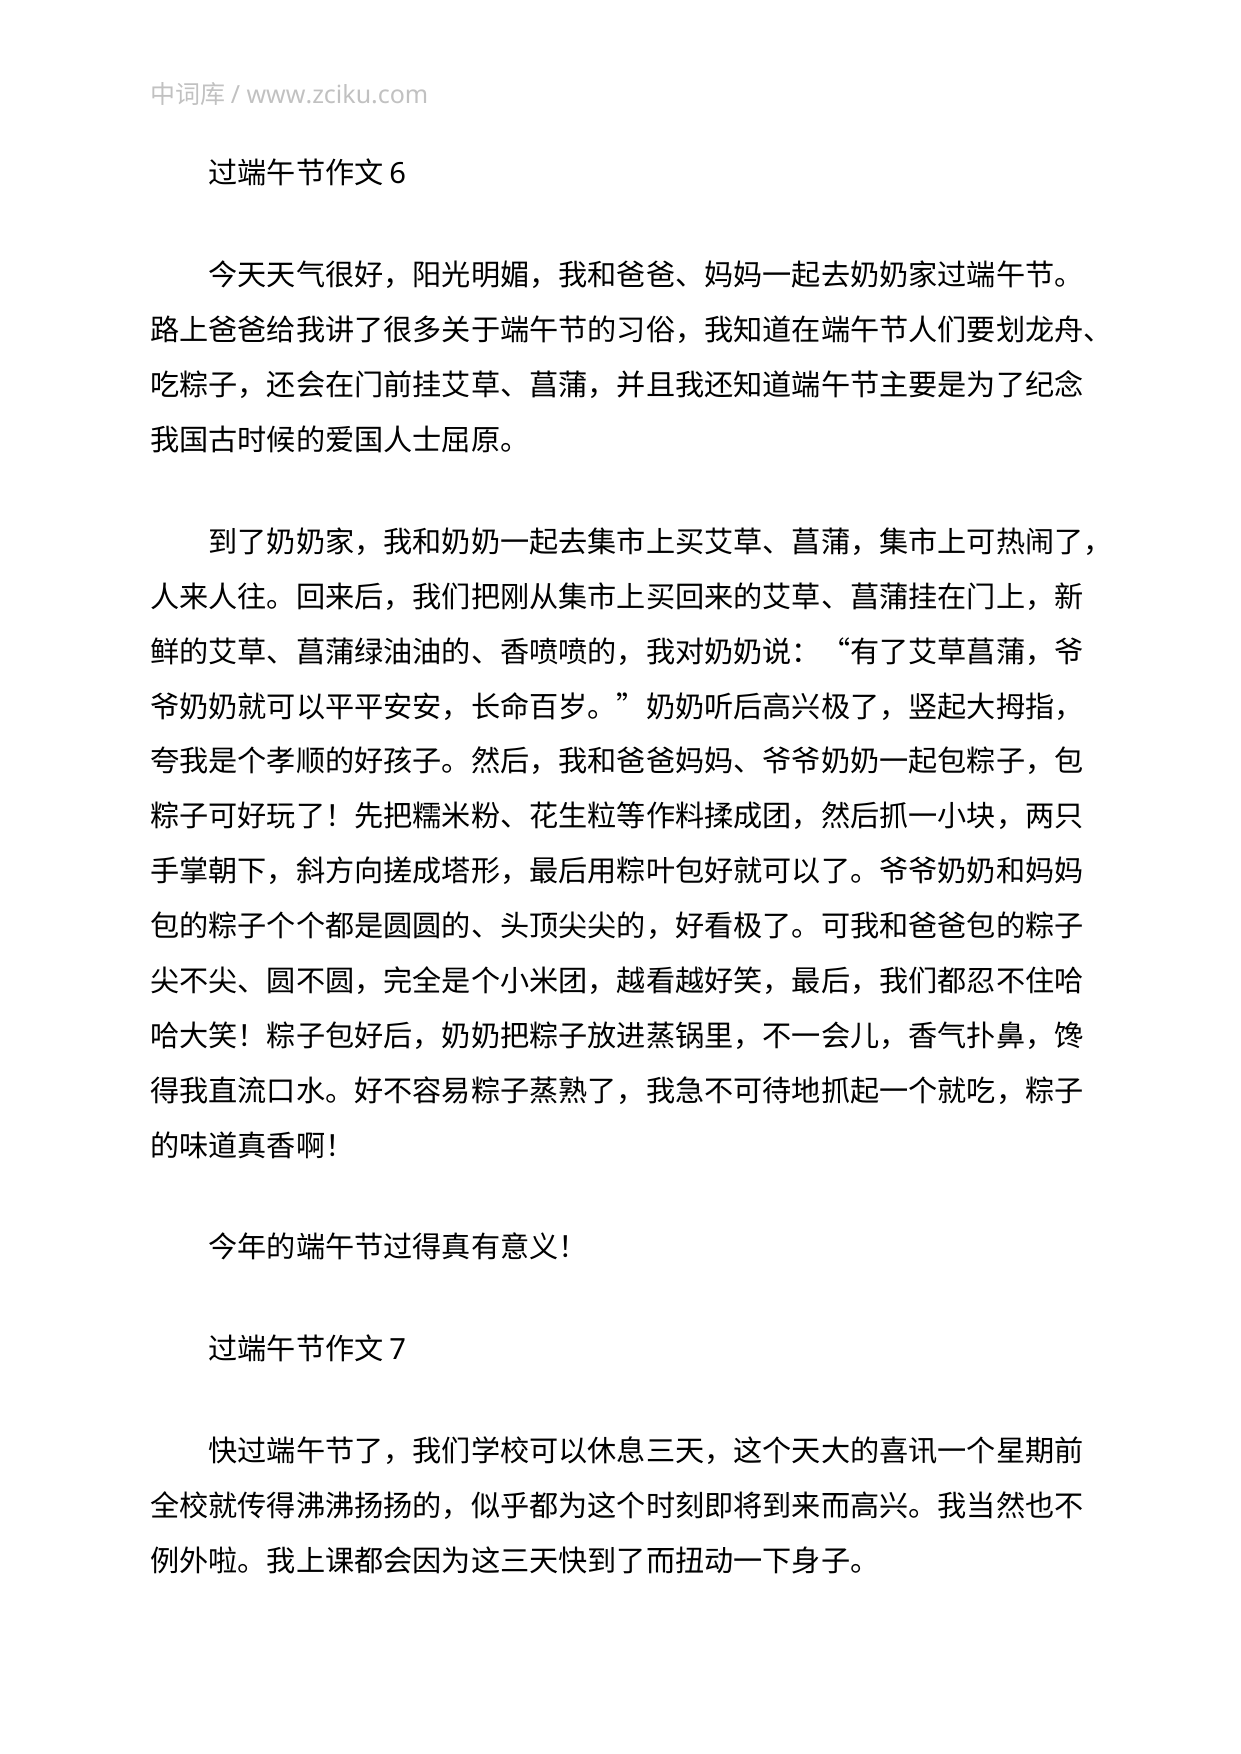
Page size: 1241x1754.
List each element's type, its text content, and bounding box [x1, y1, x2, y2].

text 过端午节作文7 [150, 1326, 1090, 1368]
text 今年的端午节过得真有意义！ [150, 1224, 1090, 1266]
text 到了奶奶家，我和奶奶一起去集市上买艾草、菖蒲，集市上可热闹了，人来人往。回来后，我们把刚从集市上买回来的艾草、菖蒲挂在门上，新鲜的艾草、菖蒲绿油油的、香喷喷的，我对奶奶说：“有了艾草菖蒲，爷爷奶奶就可以平平安安，长命百岁。”奶奶听后高兴极了，竖起大拇指，夸我是个孝顺的好孩子。然后，我和爸爸妈妈、爷爷奶奶一起包粽子，包粽子可好玩了！先把糯米粉、花生粒等作料揉成团，然后抓一小块，两只手掌朝下，斜方向搓成塔形，最后用粽叶包好就可以了。爷爷奶奶和妈妈包的粽子个个都是圆圆的、头顶尖尖的，好看极了。可我和爸爸包的粽子尖不尖、圆不圆，完全是个小米团，越看越好笑，最后，我们都忍不住哈哈大笑！粽子包好后，奶奶把粽子放进蒸锅里，不一会儿，香气扑鼻，馋得我直流口水。好不容易粽子蒸熟了，我急不可待地抓起一个就吃，粽子的味道真香啊！ [150, 518, 1090, 1164]
text 今天天气很好，阳光明媚，我和爸爸、妈妈一起去奶奶家过端午节。路上爸爸给我讲了很多关于端午节的习俗，我知道在端午节人们要划龙舟、吃粽子，还会在门前挂艾草、菖蒲，并且我还知道端午节主要是为了纪念我国古时候的爱国人士屈原。 [150, 252, 1090, 459]
text 快过端午节了，我们学校可以休息三天，这个天大的喜讯一个星期前全校就传得沸沸扬扬的，似乎都为这个时刻即将到来而高兴。我当然也不例外啦。我上课都会因为这三天快到了而扭动一下身子。 [150, 1428, 1090, 1580]
text 过端午节作文6 [150, 150, 1090, 192]
